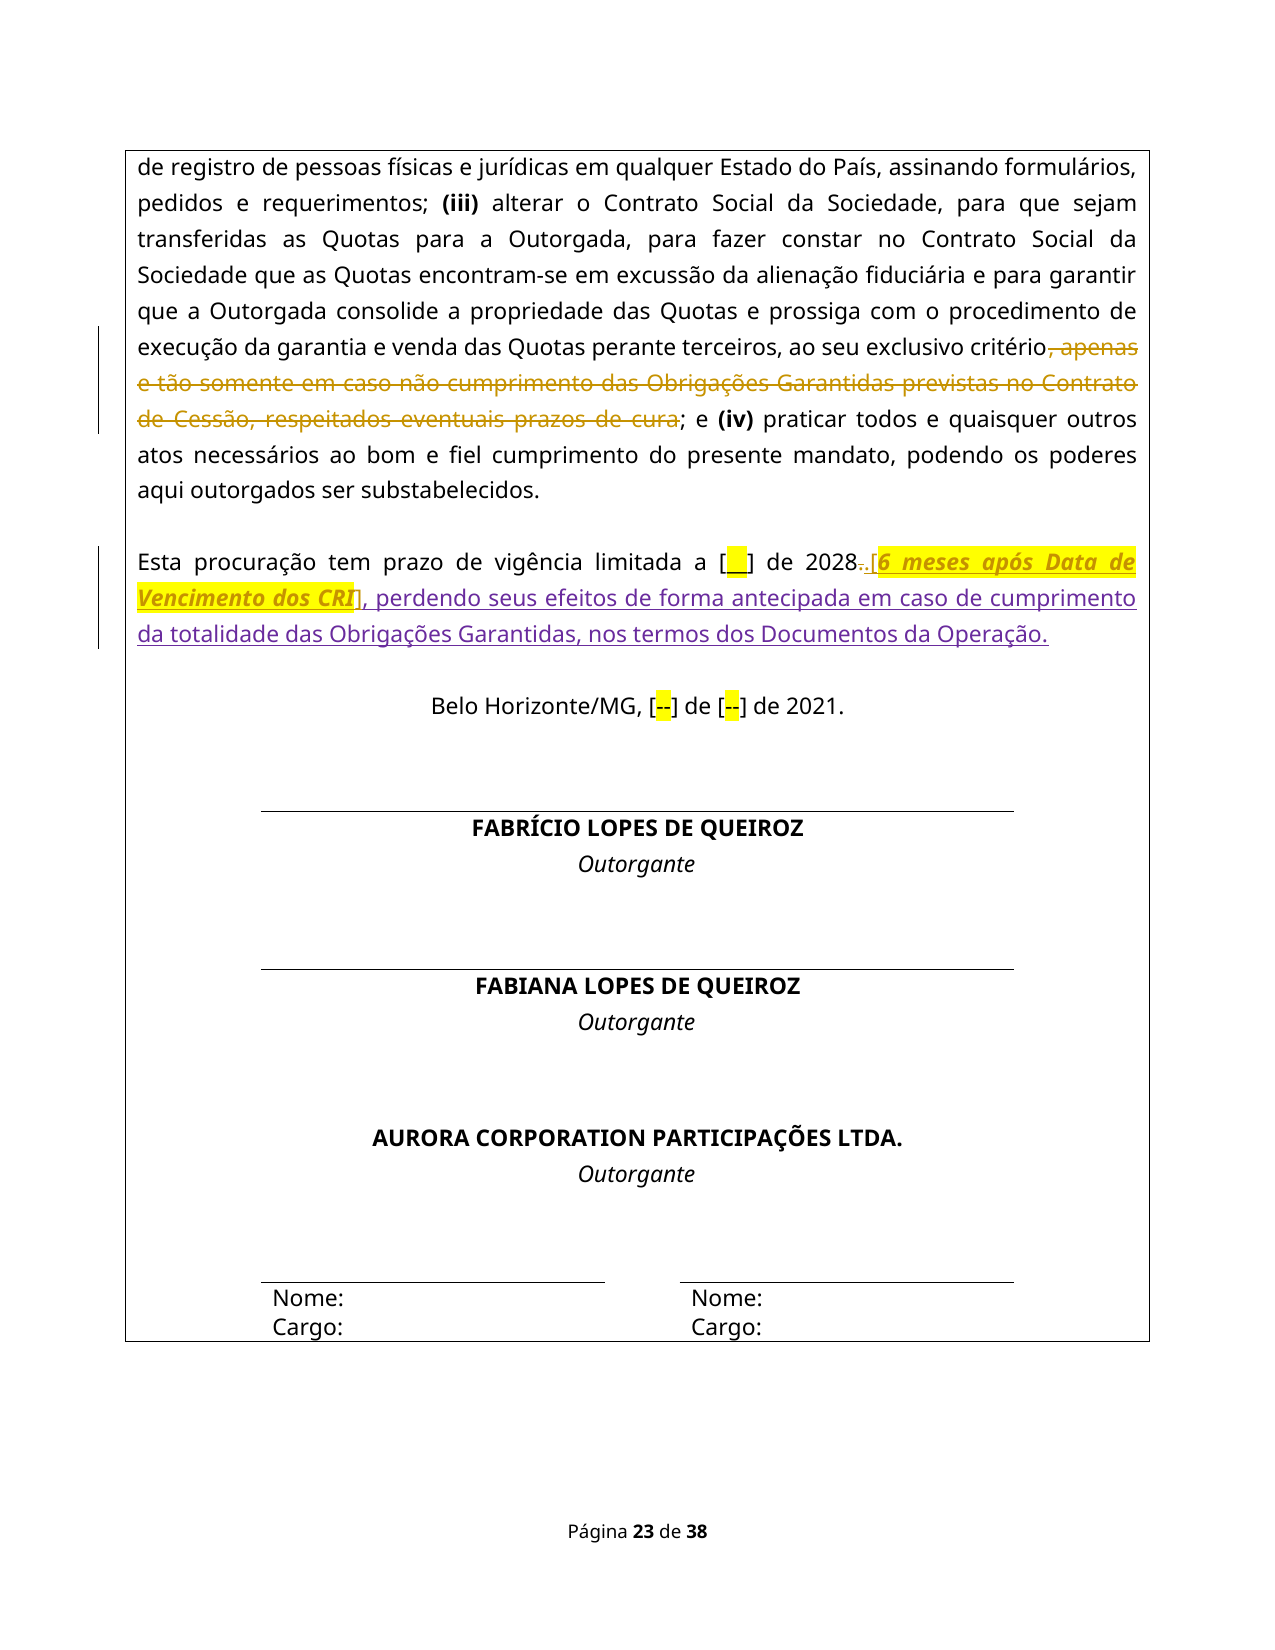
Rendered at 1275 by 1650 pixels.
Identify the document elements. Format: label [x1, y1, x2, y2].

table_header [126, 151, 1149, 1341]
